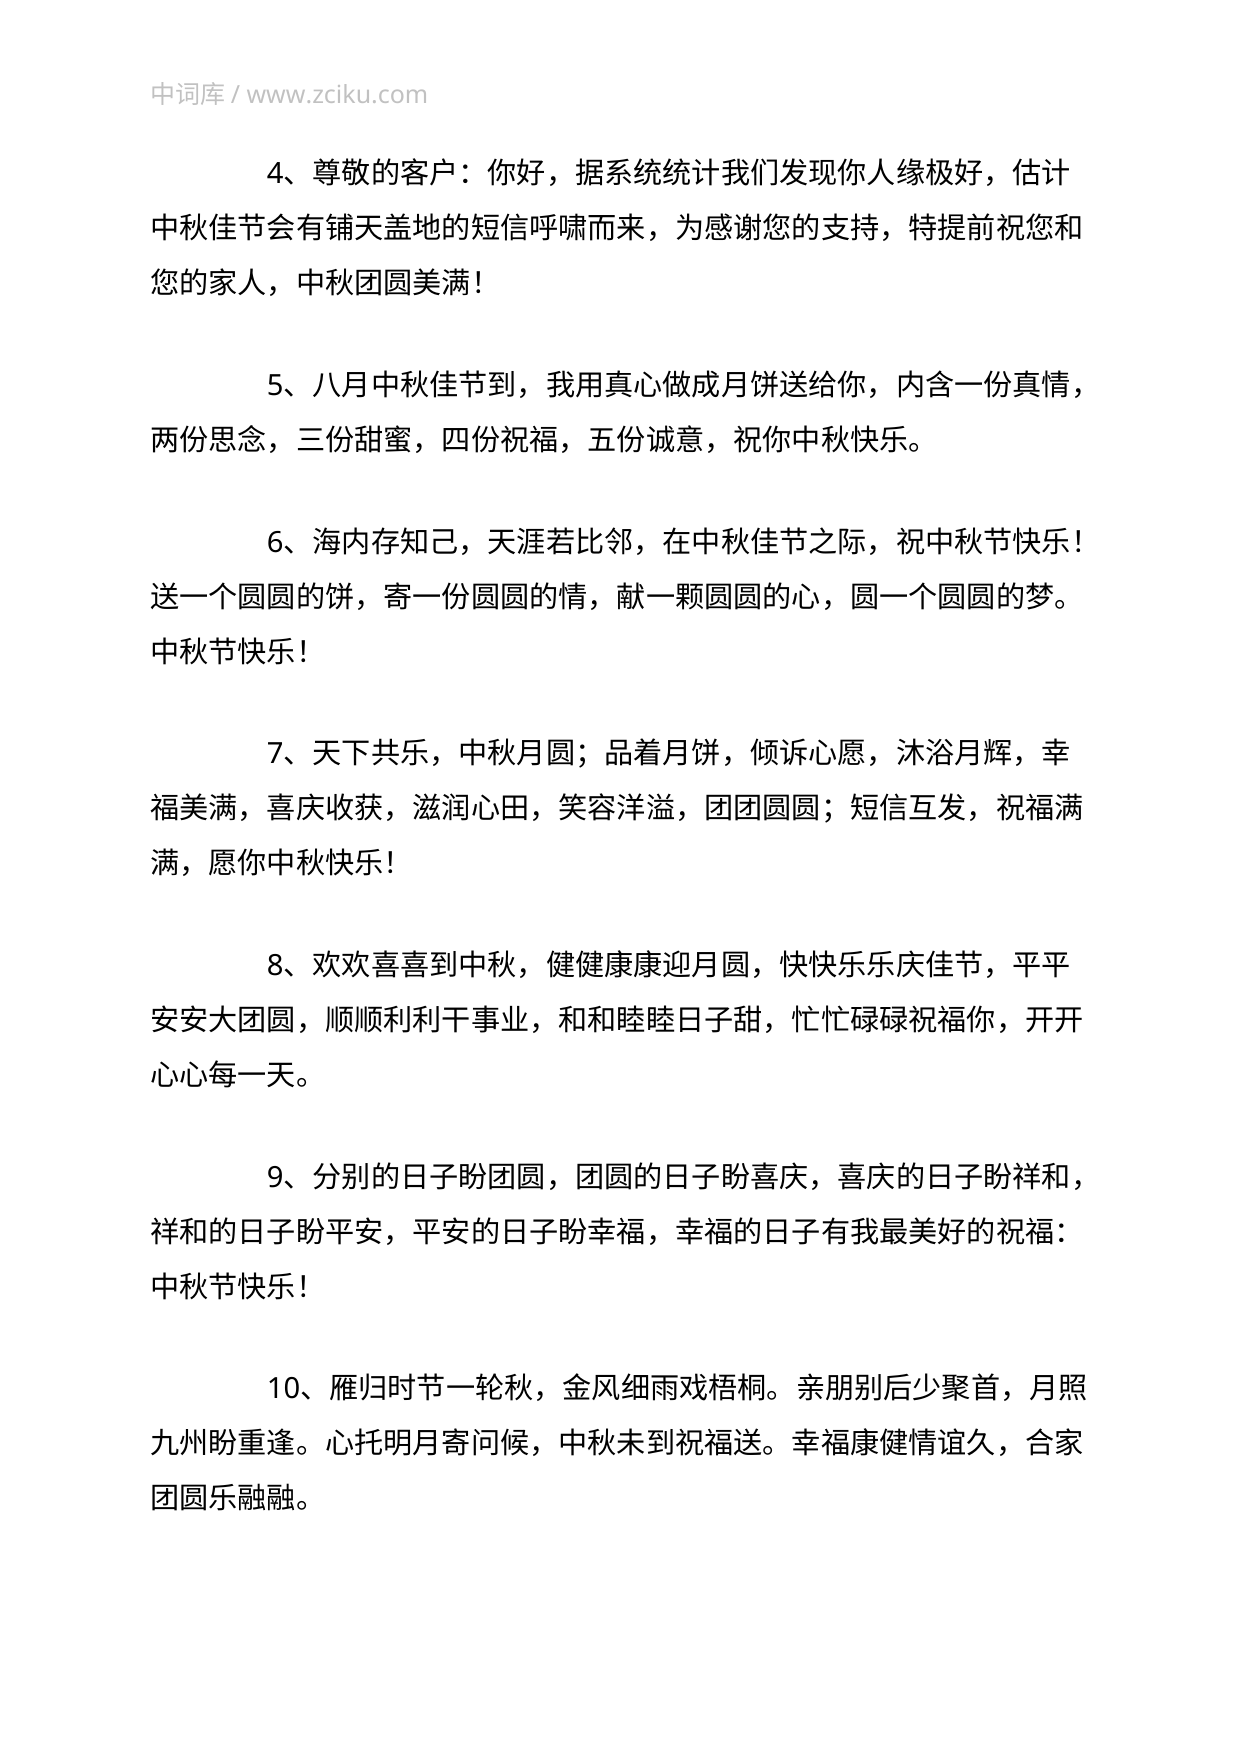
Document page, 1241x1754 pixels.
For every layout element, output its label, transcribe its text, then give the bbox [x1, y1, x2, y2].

text 4、尊敬的客户：你好，据系统统计我们发现你人缘极好，估计中秋佳节会有铺天盖地的短信呼啸而来，为感谢您的支持，特提前祝您和您的家人，中秋团圆美满！ [150, 150, 1090, 302]
text 10、雁归时节一轮秋，金风细雨戏梧桐。亲朋别后少聚首，月照九州盼重逢。心托明月寄问候，中秋未到祝福送。幸福康健情谊久，合家团圆乐融融。 [150, 1365, 1090, 1517]
text 5、八月中秋佳节到，我用真心做成月饼送给你，内含一份真情，两份思念，三份甜蜜，四份祝福，五份诚意，祝你中秋快乐。 [150, 362, 1090, 459]
text 8、欢欢喜喜到中秋，健健康康迎月圆，快快乐乐庆佳节，平平安安大团圆，顺顺利利干事业，和和睦睦日子甜，忙忙碌碌祝福你，开开心心每一天。 [150, 942, 1090, 1094]
text 7、天下共乐，中秋月圆；品着月饼，倾诉心愿，沐浴月辉，幸福美满，喜庆收获，滋润心田，笑容洋溢，团团圆圆；短信互发，祝福满满，愿你中秋快乐！ [150, 730, 1090, 882]
text 6、海内存知己，天涯若比邻，在中秋佳节之际，祝中秋节快乐！送一个圆圆的饼，寄一份圆圆的情，献一颗圆圆的心，圆一个圆圆的梦。中秋节快乐！ [150, 518, 1090, 671]
text 9、分别的日子盼团圆，团圆的日子盼喜庆，喜庆的日子盼祥和，祥和的日子盼平安，平安的日子盼幸福，幸福的日子有我最美好的祝福：中秋节快乐！ [150, 1153, 1090, 1306]
